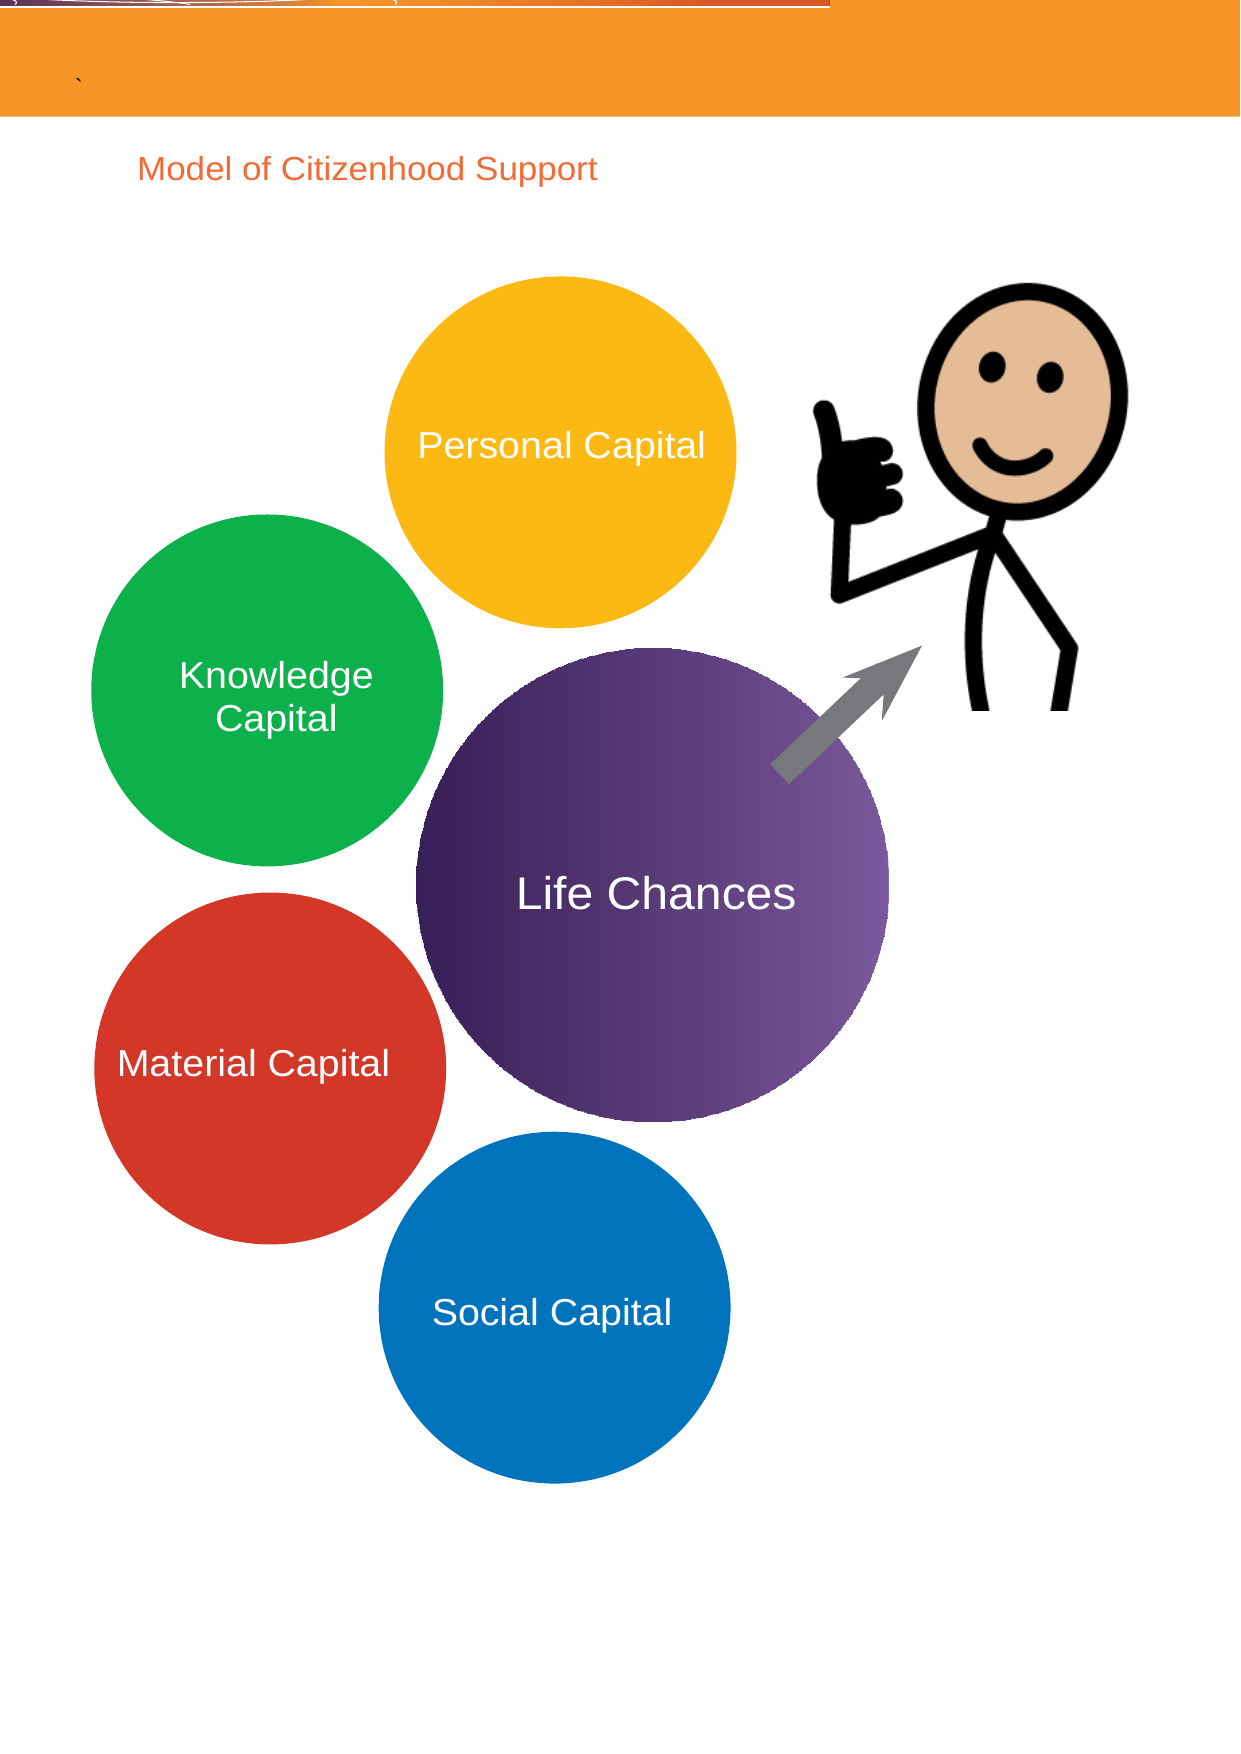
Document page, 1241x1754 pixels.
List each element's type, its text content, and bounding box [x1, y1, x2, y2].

picture [416, 275, 1150, 1122]
picture [0, 0, 830, 6]
text Model of Citizenhood Support [137, 149, 1165, 188]
